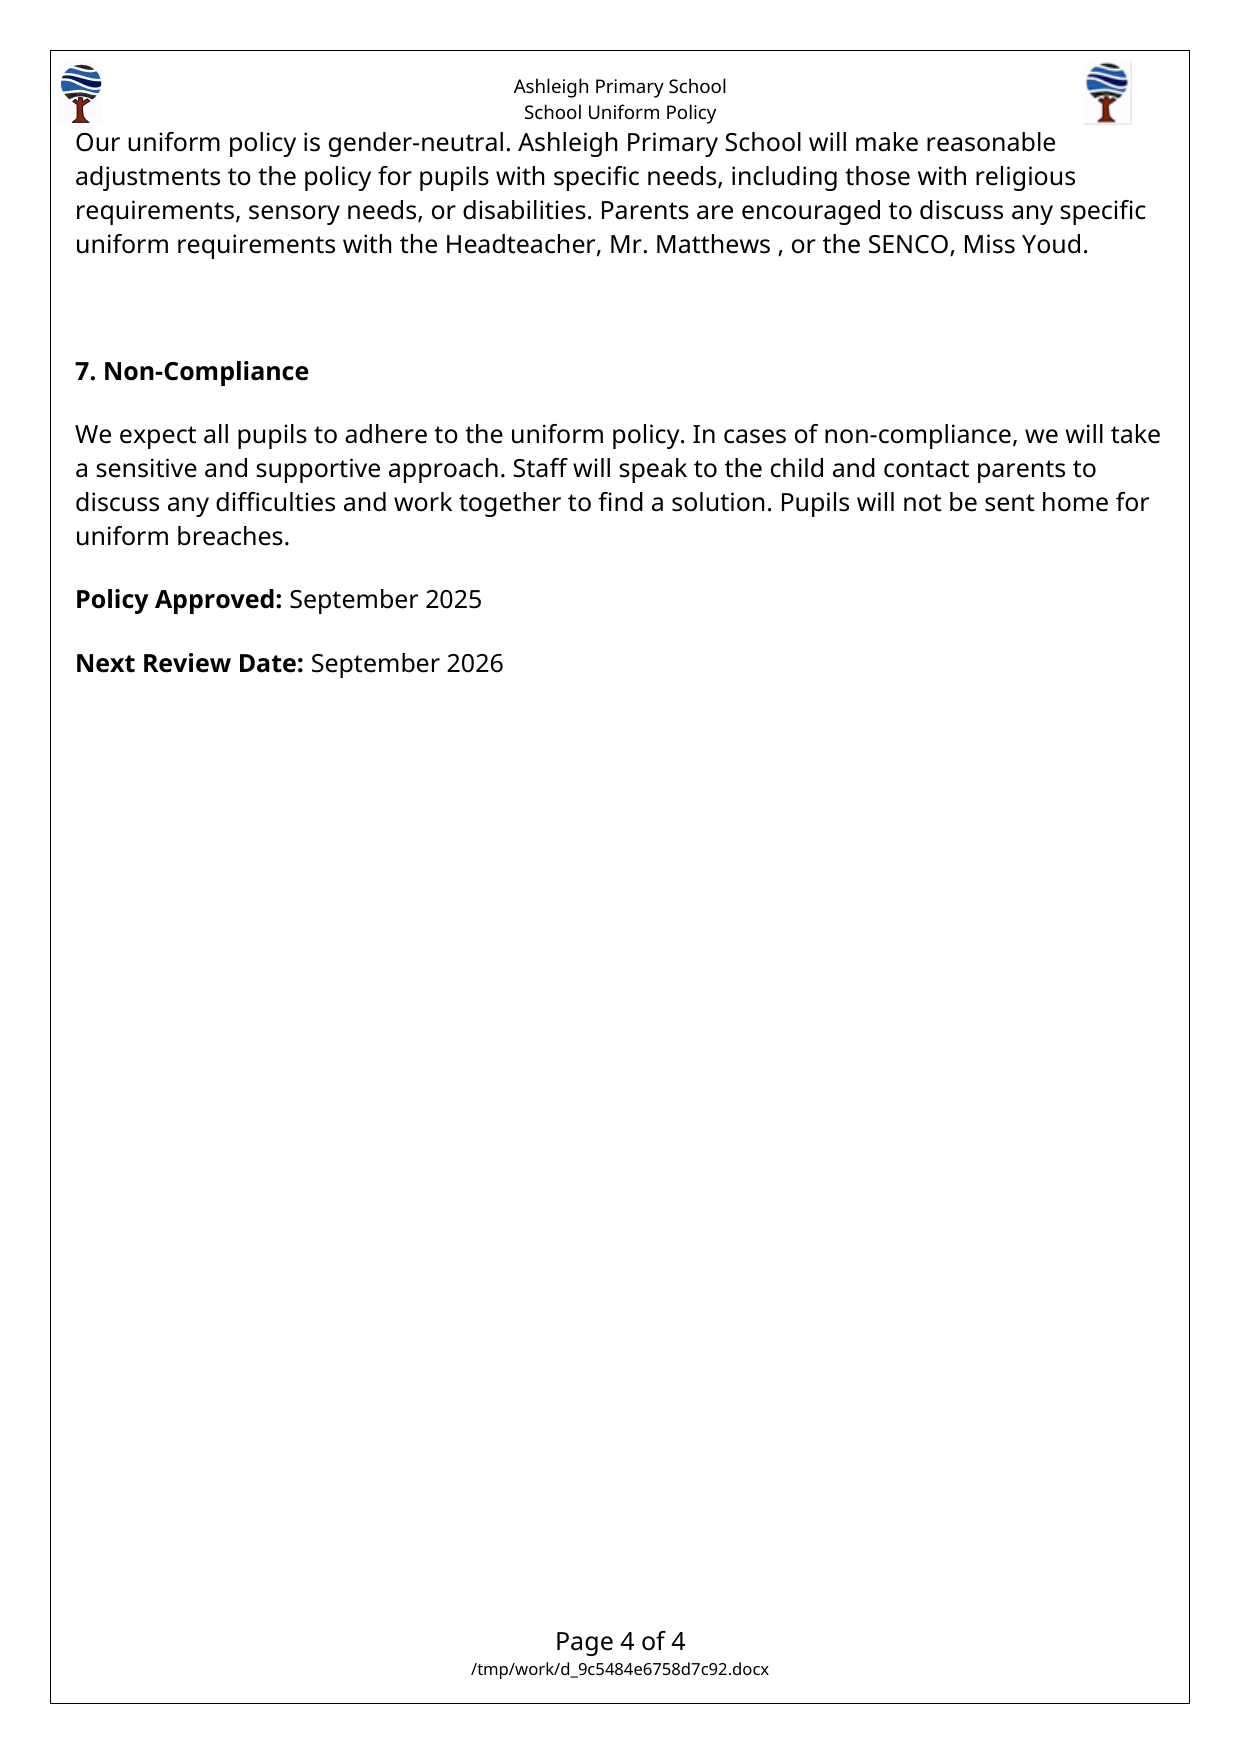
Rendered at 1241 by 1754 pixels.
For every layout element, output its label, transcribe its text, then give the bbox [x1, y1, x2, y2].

text Policy Approved: September 2025 [75, 582, 1165, 616]
text We expect all pupils to adhere to the uniform policy. In cases of non-compliance, we will take a sensitive and supportive approach. Staff will speak to the child and contact parents to discuss any difficulties and work together to find a solution. Pupils will not be sent home for uniform breaches. [75, 417, 1165, 553]
text Our uniform policy is gender-neutral. Ashleigh Primary School will make reasonable adjustments to the policy for pupils with specific needs, including those with religious requirements, sensory needs, or disabilities. Parents are encouraged to discuss any specific uniform requirements with the Headteacher, Mr. Matthews , or the SENCO, Miss Youd. [75, 125, 1165, 261]
picture [1084, 61, 1133, 125]
text Next Review Date: September 2026 [75, 645, 1165, 679]
picture [58, 62, 102, 122]
text 7. Non-Compliance [75, 353, 1165, 387]
